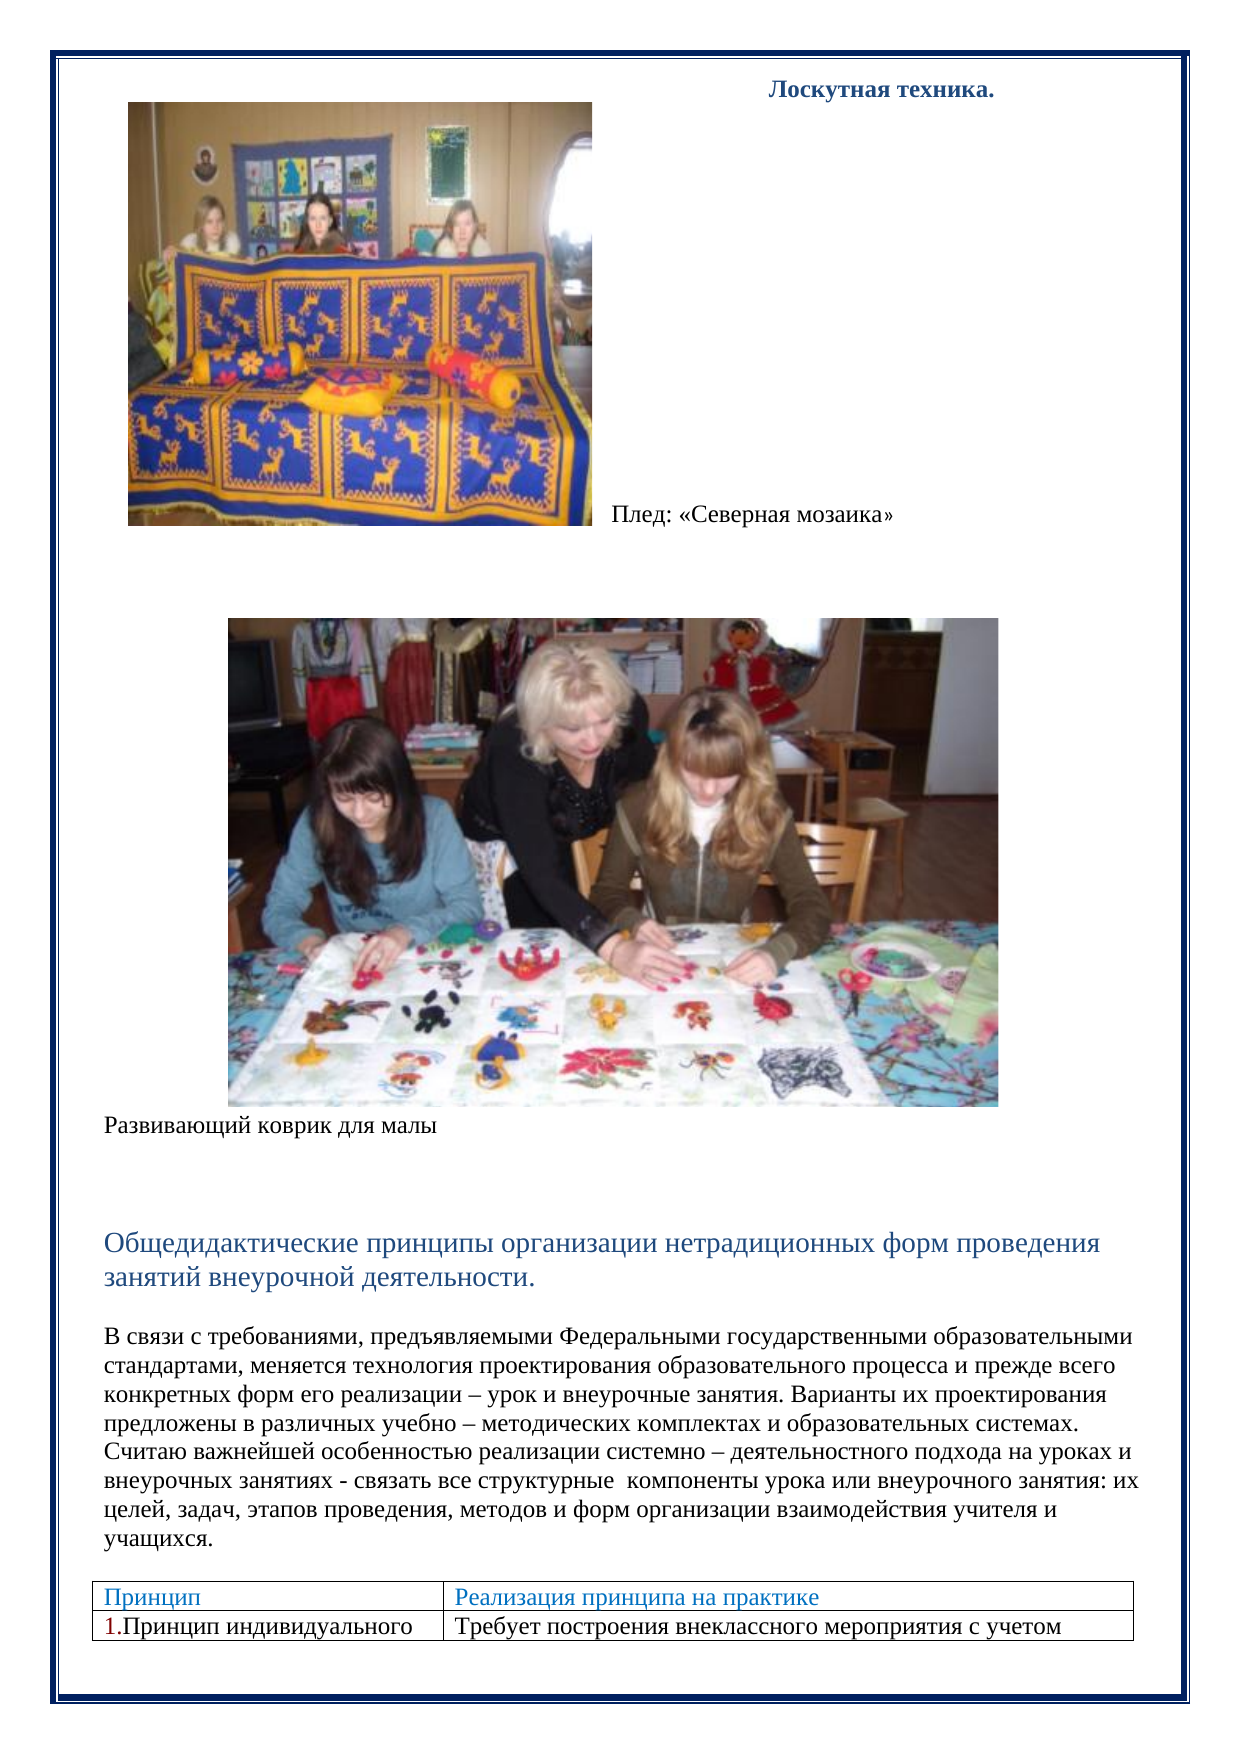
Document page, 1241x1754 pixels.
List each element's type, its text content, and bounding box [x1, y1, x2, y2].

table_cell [93, 1611, 443, 1640]
picture [128, 102, 593, 523]
text Развивающий коврик для малы [103, 818, 1152, 1139]
text В связи с требованиями, предъявляемыми Федеральными государственными образовательными стандартами, меняется технология проектирования образовательного процесса и прежде всего конкретных форм его реализации – урок и внеурочные занятия. Варианты их проектирования предложены в различных учебно – методических комплектах и образовательных системах. Считаю важнейшей особенностью реализации системно – деятельностного подхода на уроках и внеурочных занятиях - связать все структурные компоненты урока или внеурочного занятия: их целей, задач, этапов проведения, методов и форм организации взаимодействия учителя и учащихся. [103, 1321, 1152, 1551]
text Плед: «Северная мозаика» [103, 499, 1152, 528]
table_header Принцип [93, 1582, 443, 1610]
text Лоскутная техника. [103, 74, 1152, 103]
table_header Реализация принципа на практике [444, 1582, 1133, 1610]
picture [228, 618, 999, 1107]
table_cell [444, 1611, 1133, 1640]
text Общедидактические принципы организации нетрадиционных форм проведения занятий внеурочной деятельности. [103, 1225, 1152, 1292]
